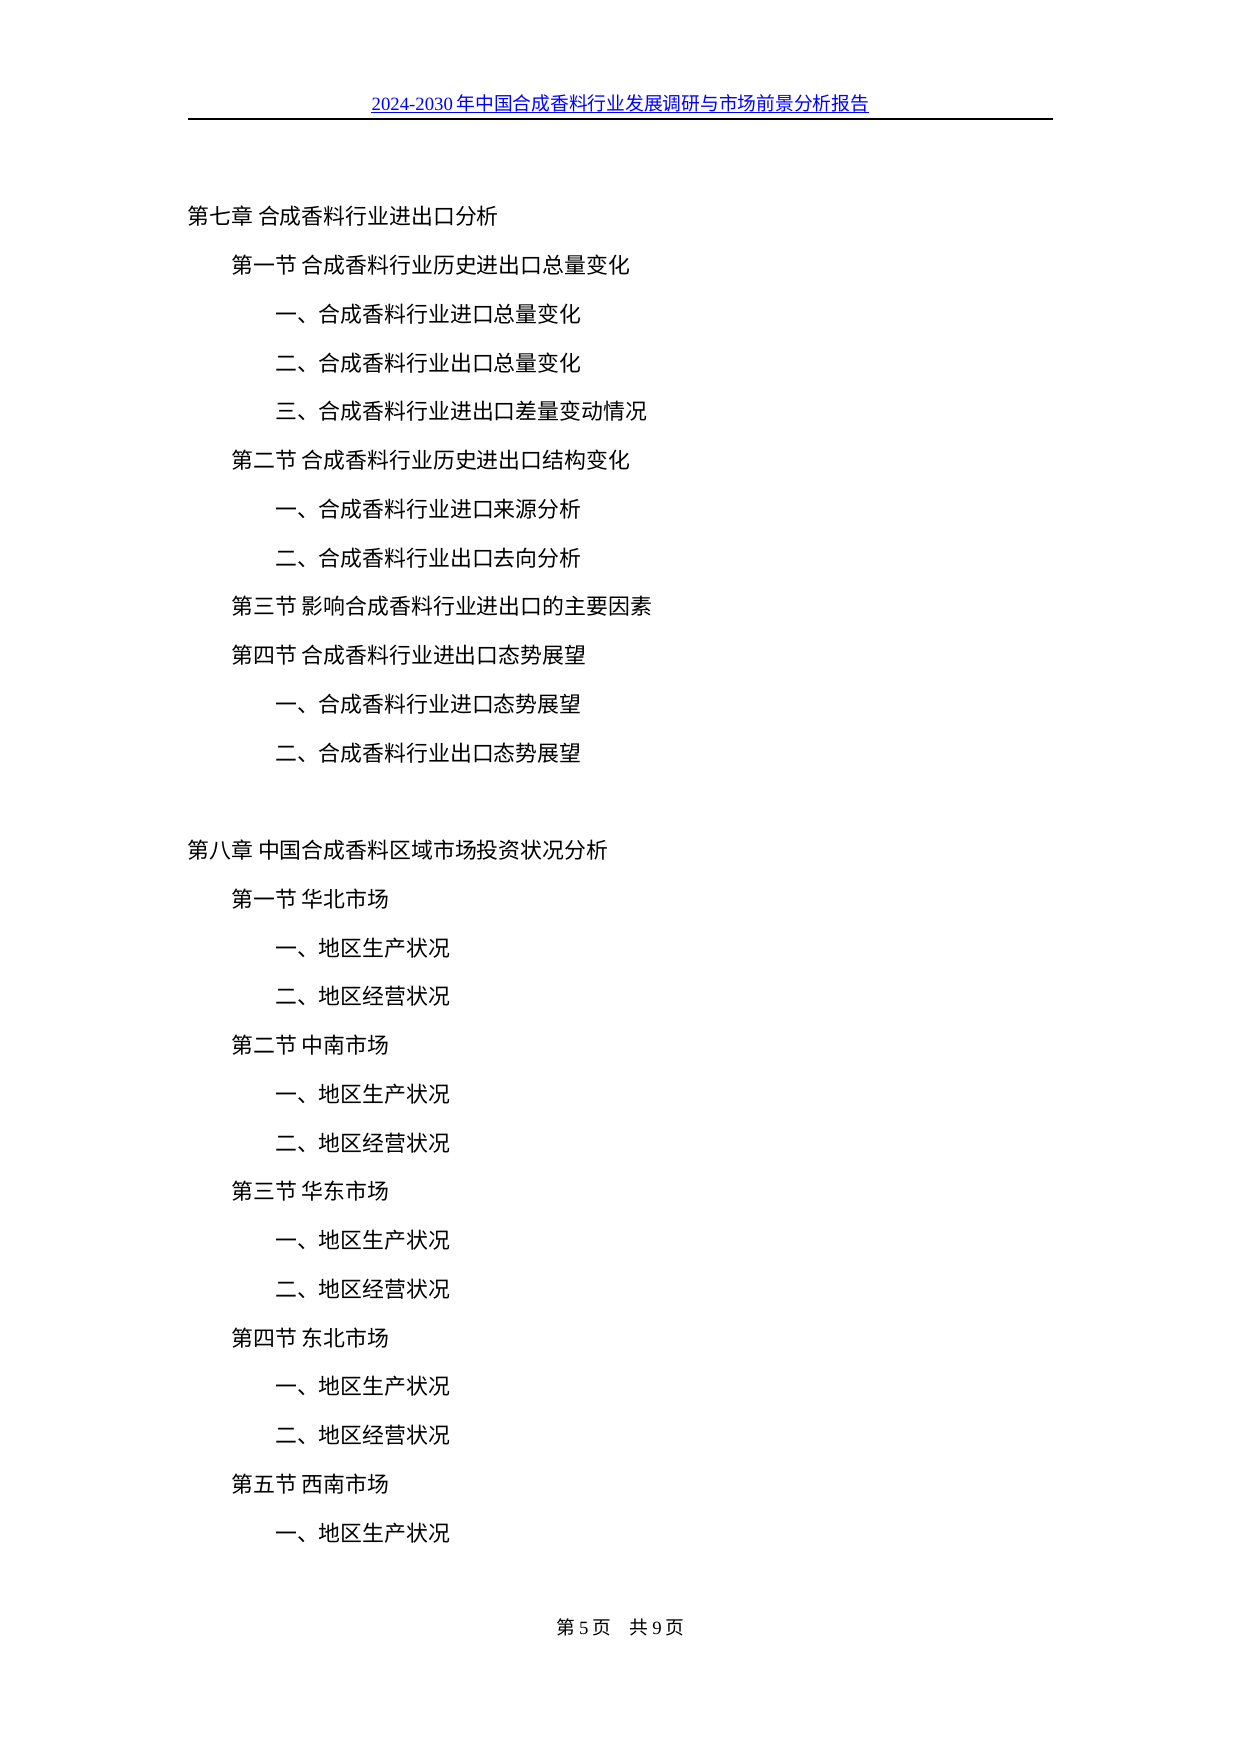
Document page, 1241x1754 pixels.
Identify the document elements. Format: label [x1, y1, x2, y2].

text [187, 150, 1053, 1548]
